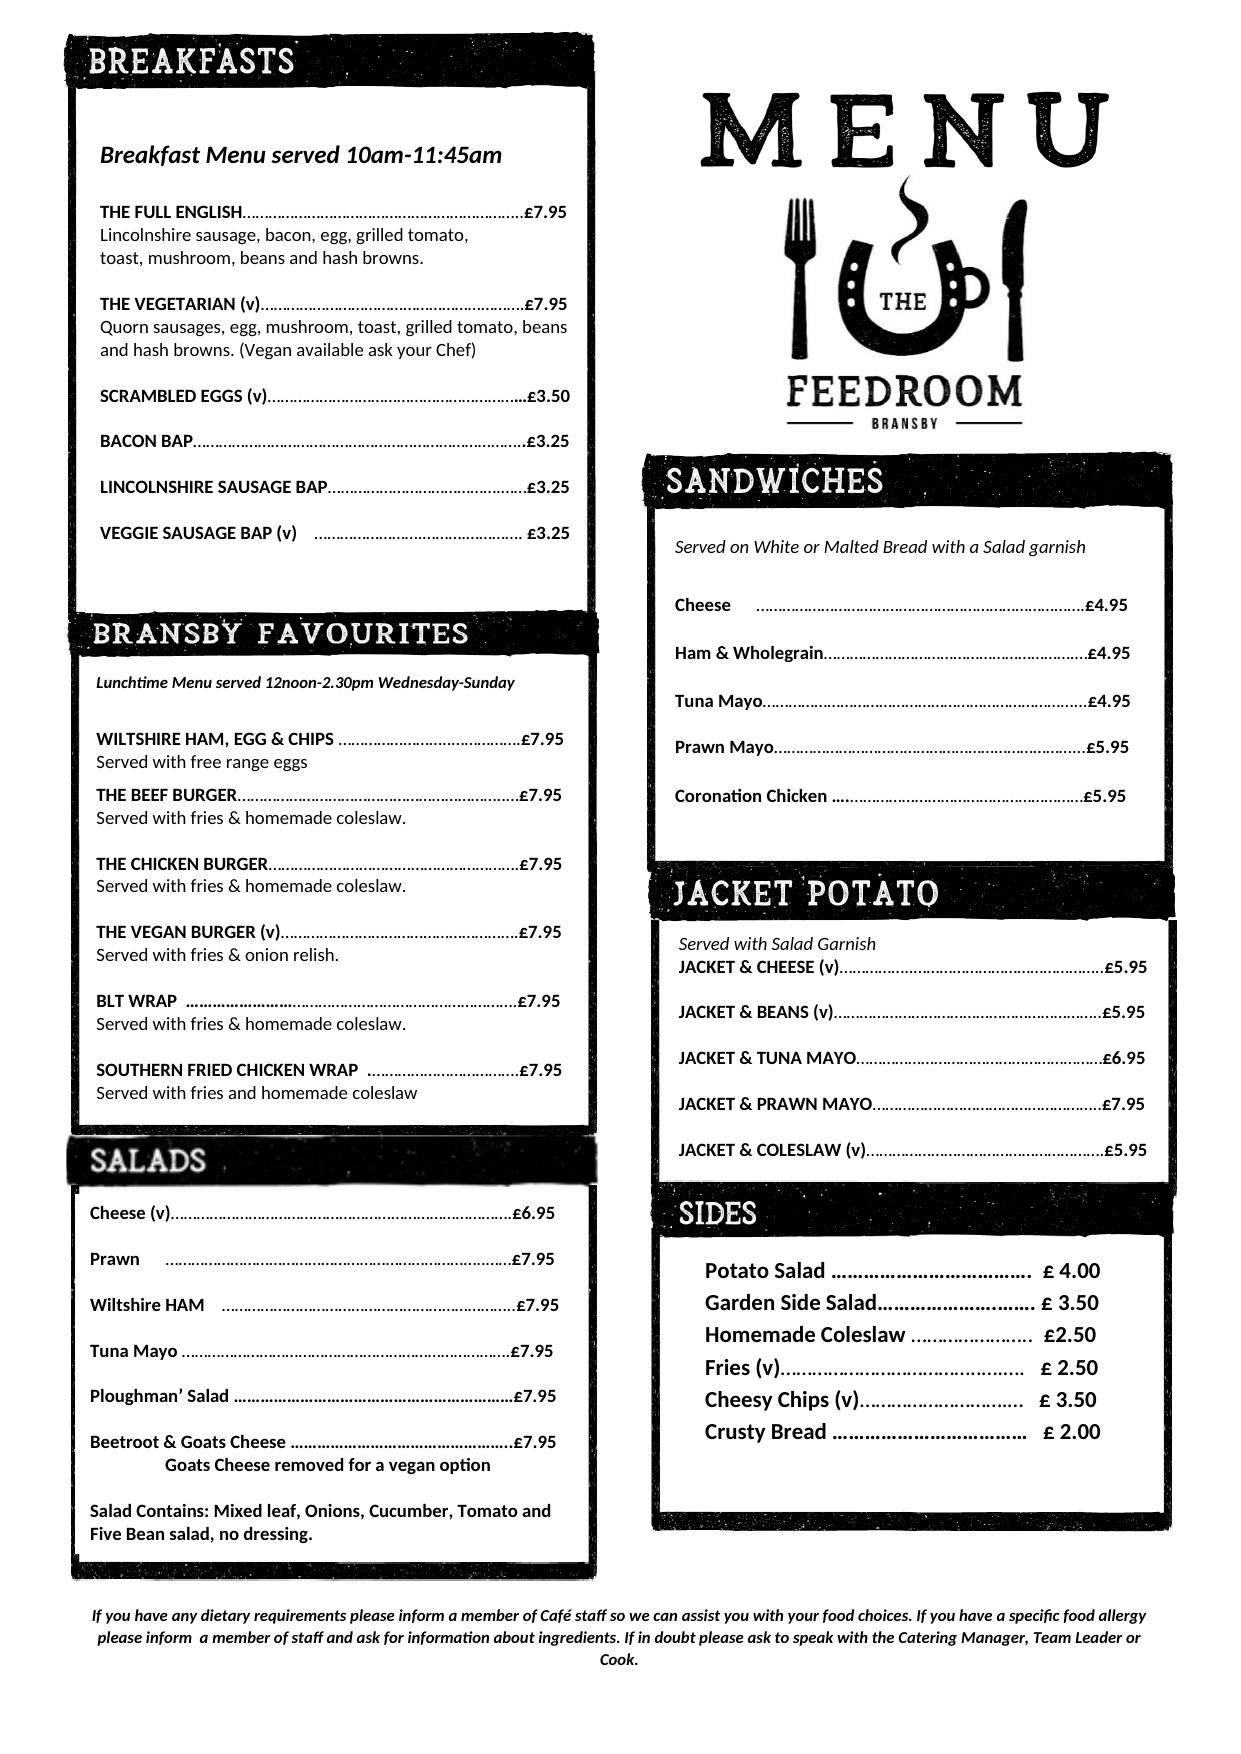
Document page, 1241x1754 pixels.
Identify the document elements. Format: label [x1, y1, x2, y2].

picture [628, 75, 1190, 1563]
picture [49, 16, 611, 1611]
